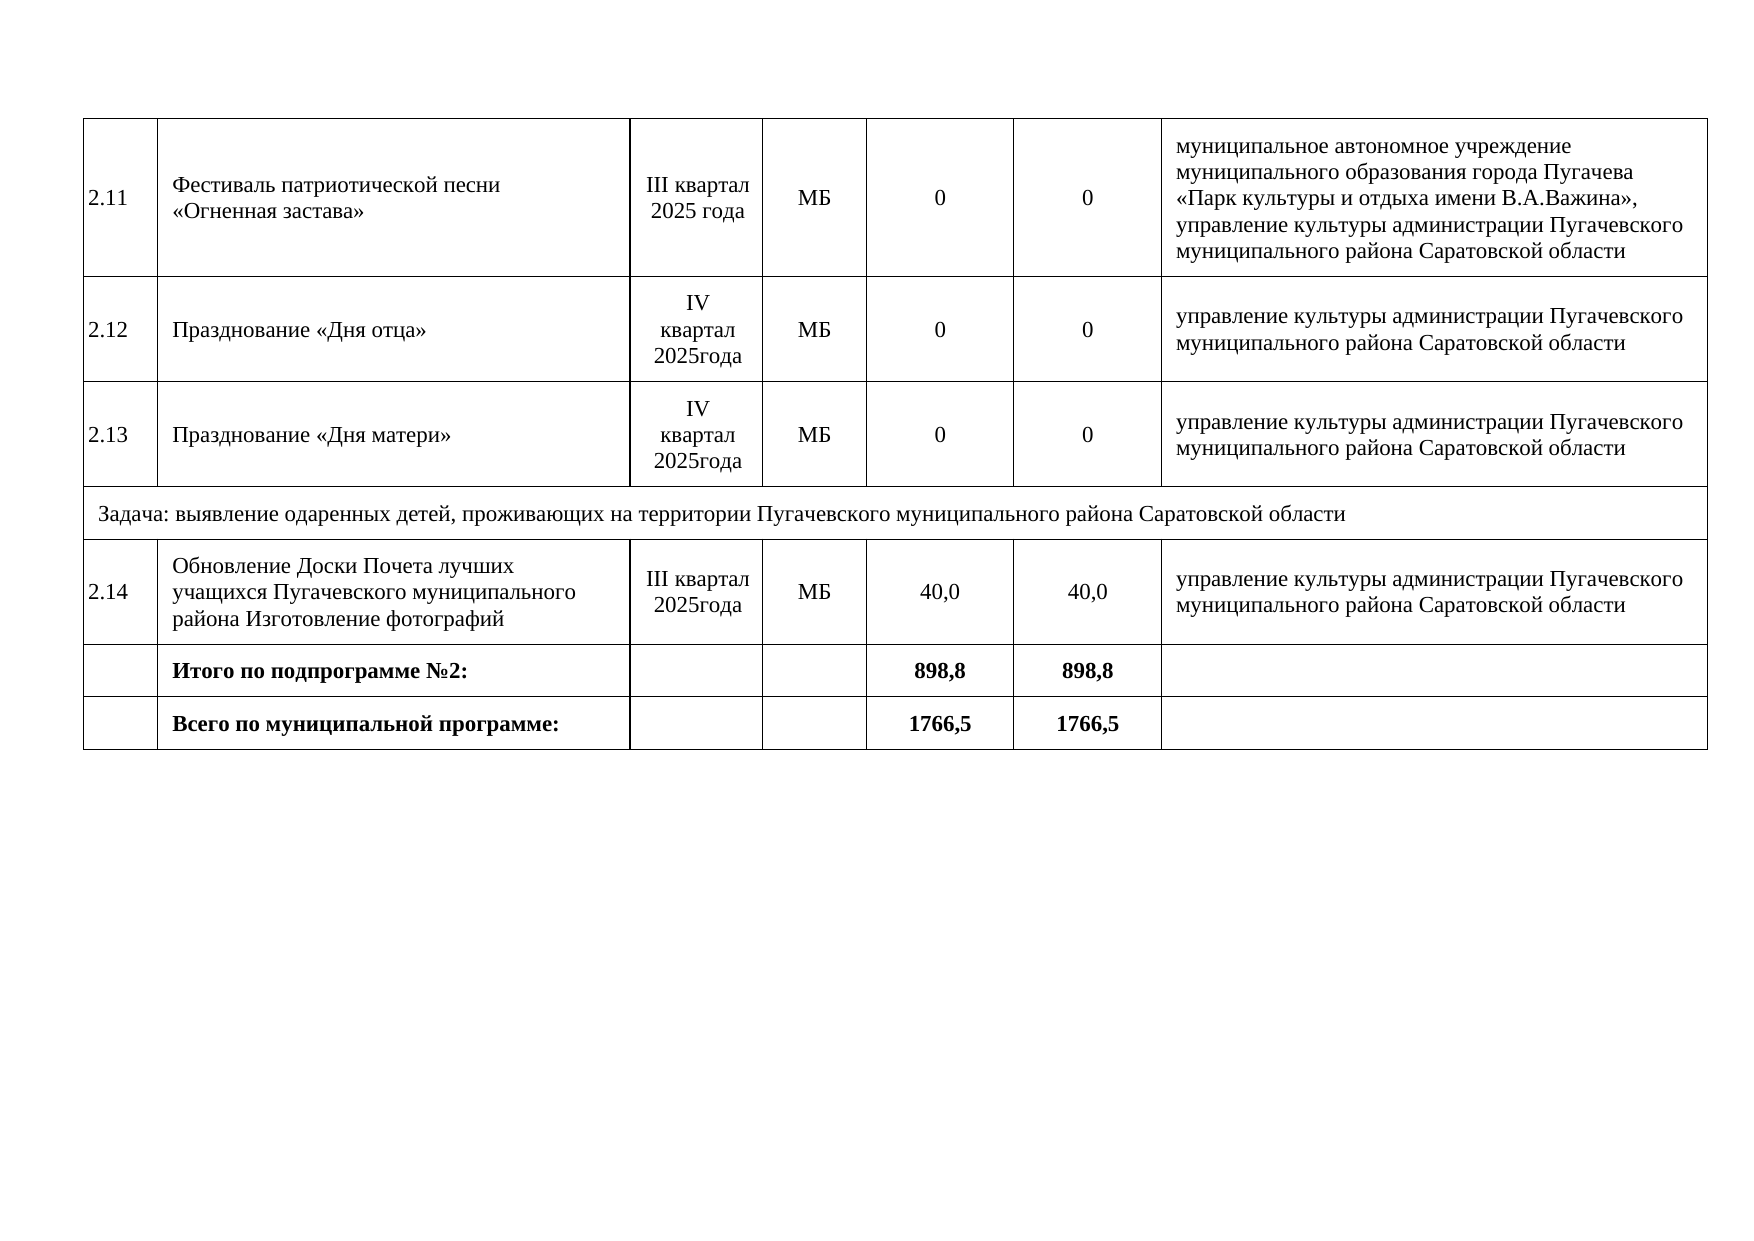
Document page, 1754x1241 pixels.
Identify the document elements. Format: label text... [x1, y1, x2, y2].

table_cell МБ [763, 119, 866, 276]
table_cell 2.14 [84, 540, 157, 644]
table_cell III квартал 2025года [631, 540, 762, 644]
table_cell IV квартал 2025года [631, 277, 762, 381]
table_cell 40,0 [1014, 540, 1161, 644]
table_cell [1162, 645, 1707, 696]
table_cell 0 [867, 277, 1013, 381]
table_cell Фестиваль патриотической песни «Огненная застава» [158, 119, 629, 276]
table_cell 0 [867, 382, 1013, 486]
table_cell 40,0 [867, 540, 1013, 644]
table_cell 2.12 [84, 277, 157, 381]
table_cell [631, 697, 762, 748]
table_cell управление культуры администрации Пугачевского муниципального района Саратовской области [1162, 382, 1707, 486]
table_cell муниципальное автономное учреждение муниципального образования города Пугачева «Парк культуры и отдыха имени В.А.Важина», управление культуры администрации Пугачевского муниципального района Саратовской области [1162, 119, 1707, 276]
table_cell 0 [1014, 277, 1161, 381]
table_cell [763, 645, 866, 696]
table_cell 2.13 [84, 382, 157, 486]
table_cell Празднование «Дня отца» [158, 277, 629, 381]
table_cell Празднование «Дня матери» [158, 382, 629, 486]
table_cell [763, 697, 866, 748]
table_cell 898,8 [1014, 645, 1161, 696]
table_cell управление культуры администрации Пугачевского муниципального района Саратовской области [1162, 277, 1707, 381]
table_cell МБ [763, 277, 866, 381]
table_cell IV квартал 2025года [631, 382, 762, 486]
table_cell Всего по муниципальной программе: [158, 697, 629, 748]
table_cell 898,8 [867, 645, 1013, 696]
table_cell [631, 645, 762, 696]
table_cell 1766,5 [867, 697, 1013, 748]
table_cell управление культуры администрации Пугачевского муниципального района Саратовской области [1162, 540, 1707, 644]
table_cell [1162, 697, 1707, 748]
table_cell 0 [1014, 382, 1161, 486]
table_cell 0 [867, 119, 1013, 276]
table_cell Обновление Доски Почета лучших учащихся Пугачевского муниципального района Изготовление фотографий [158, 540, 629, 644]
table_cell МБ [763, 540, 866, 644]
table_cell Итого по подпрограмме №2: [158, 645, 629, 696]
table_cell [84, 697, 157, 748]
table_cell 1766,5 [1014, 697, 1161, 748]
table_cell III квартал 2025 года [631, 119, 762, 276]
table_cell МБ [763, 382, 866, 486]
table_cell Задача: выявление одаренных детей, проживающих на территории Пугачевского муниципального района Саратовской области [84, 487, 1707, 538]
table_cell [84, 645, 157, 696]
table_cell 0 [1014, 119, 1161, 276]
table_cell 2.11 [84, 119, 157, 276]
